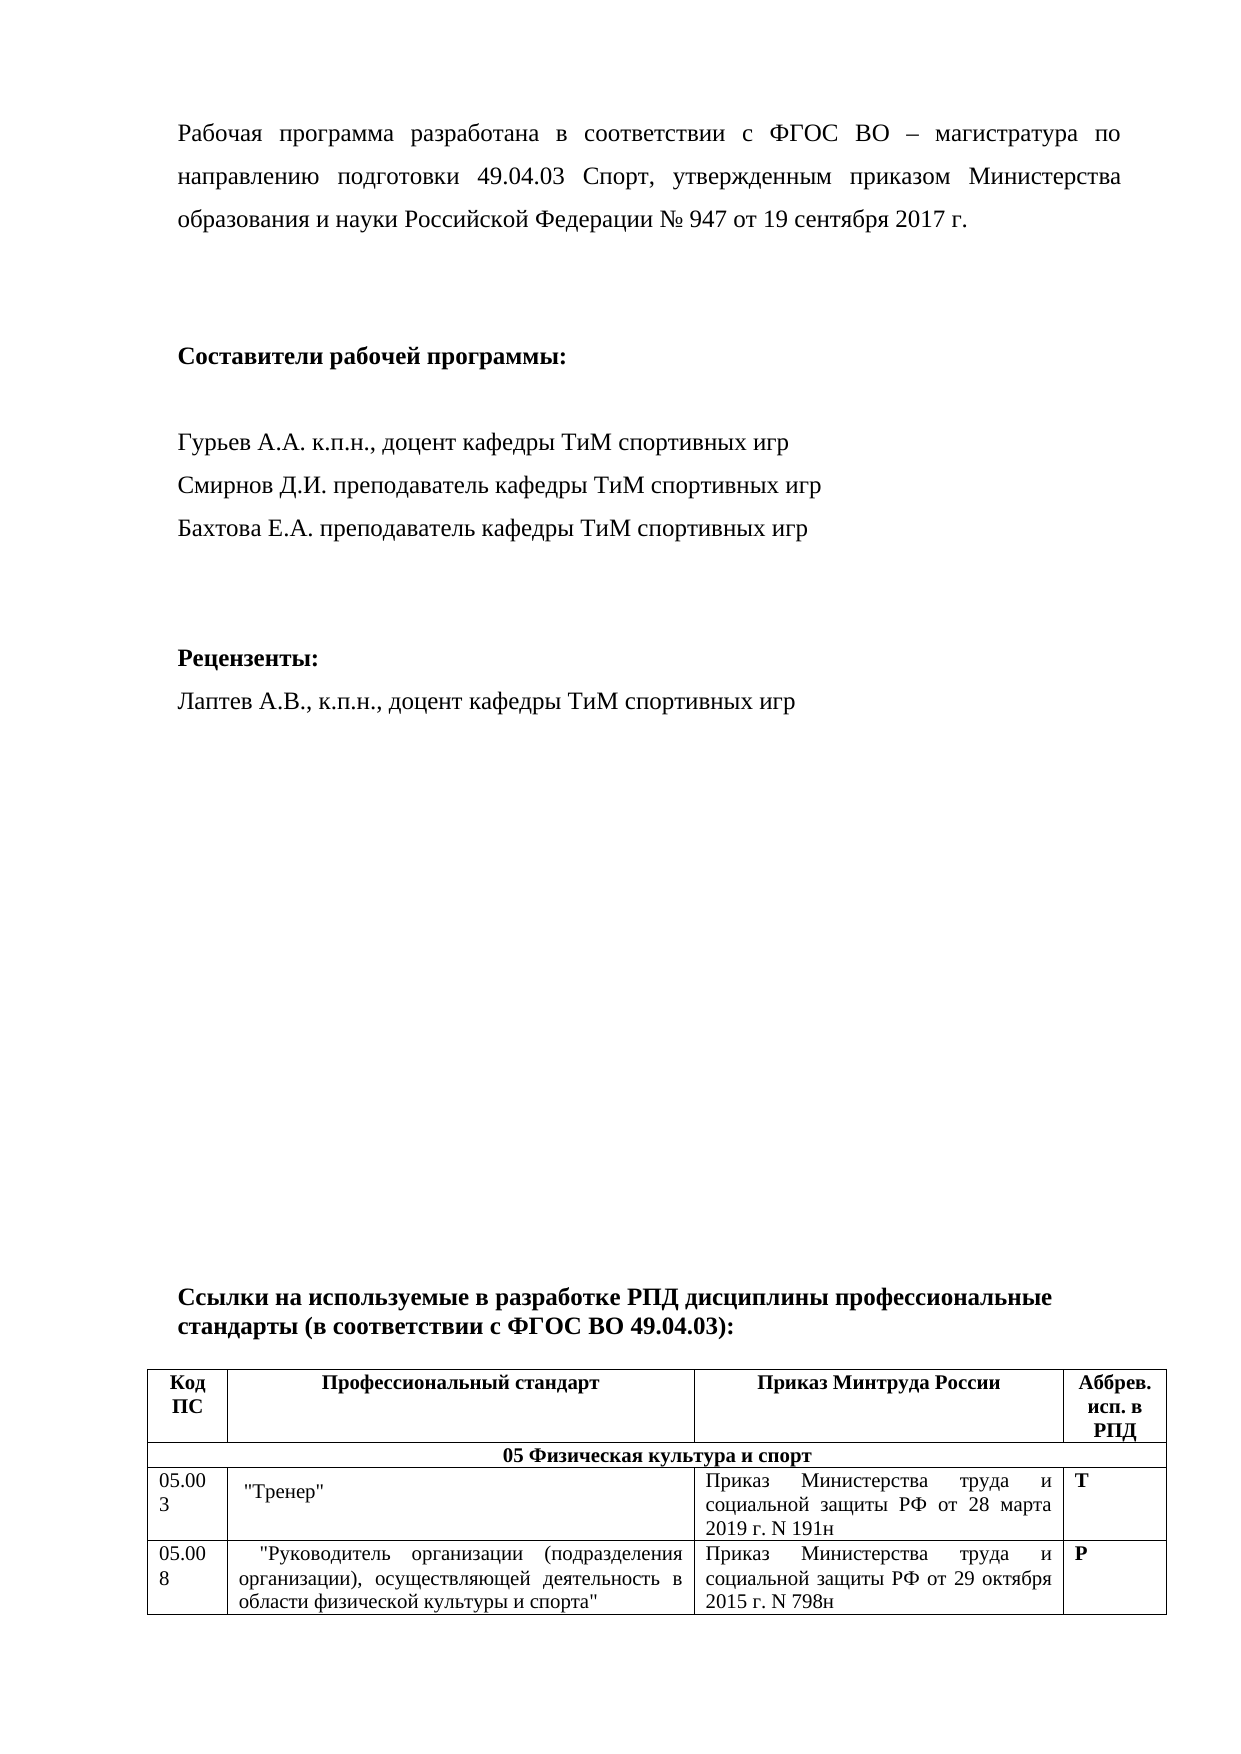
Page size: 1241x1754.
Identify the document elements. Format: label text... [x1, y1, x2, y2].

table_cell Приказ Министерства труда и социальной защиты РФ от 28 марта 2019 г. N 191н [695, 1468, 1063, 1540]
text Бахтова Е.А. преподаватель кафедры ТиМ спортивных игр [177, 513, 1122, 542]
text Гурьев А.А. к.п.н., доцент кафедры ТиМ спортивных игр [177, 427, 1122, 456]
table_cell "Тренер" [228, 1468, 694, 1540]
table_header Приказ Минтруда России [695, 1370, 1063, 1442]
text Составители рабочей программы: [177, 341, 1122, 370]
table_header Код ПС [148, 1370, 227, 1442]
table_header Аббрев. исп. в РПД [1064, 1370, 1166, 1442]
table_cell 05.008 [148, 1541, 227, 1613]
table_cell 05.003 [148, 1468, 227, 1540]
table_cell 05 Физическая культура и спорт [148, 1443, 1166, 1467]
table_header Профессиональный стандарт [228, 1370, 694, 1442]
text Рабочая программа разработана в соответствии с ФГОС ВО – магистратура по направлению подготовки 49.04.03 Спорт, утвержденным приказом Министерства образования и науки Российской Федерации № 947 от 19 сентября 2017 г. [177, 118, 1122, 233]
text Лаптев А.В., к.п.н., доцент кафедры ТиМ спортивных игр [177, 686, 1122, 715]
table_cell Р [1064, 1541, 1166, 1613]
table_cell "Руководитель организации (подразделения организации), осуществляющей деятельность в области физической культуры и спорта" [228, 1541, 694, 1613]
table_cell Т [1064, 1468, 1166, 1540]
text Ссылки на используемые в разработке РПД дисциплины профессиональные стандарты (в соответствии с ФГОС ВО 49.04.03): [177, 1282, 1122, 1340]
text Смирнов Д.И. преподаватель кафедры ТиМ спортивных игр [177, 470, 1122, 499]
text Рецензенты: [177, 643, 1122, 672]
table_cell Приказ Министерства труда и социальной защиты РФ от 29 октября 2015 г. N 798н [695, 1541, 1063, 1613]
